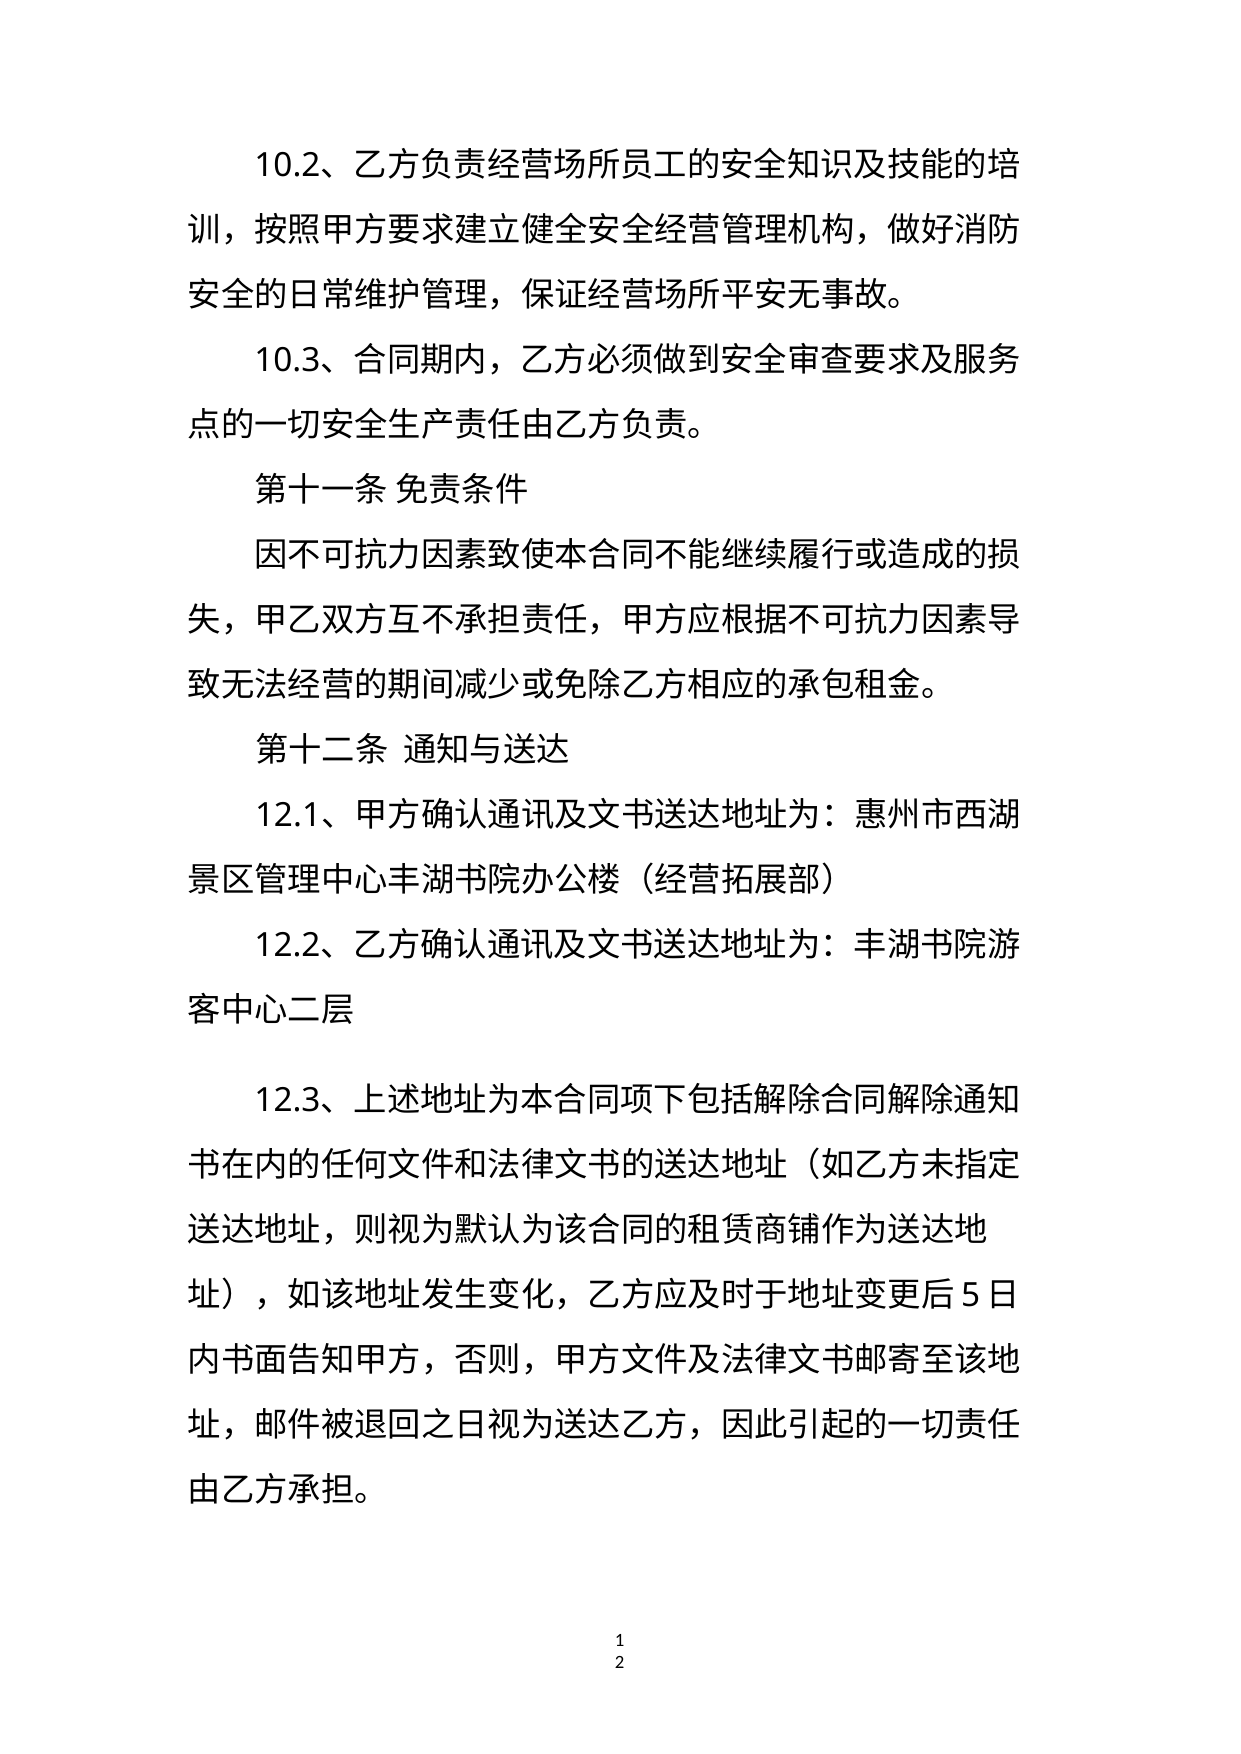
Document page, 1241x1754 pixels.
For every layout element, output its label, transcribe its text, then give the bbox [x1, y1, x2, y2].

list 10.2、乙方负责经营场所员工的安全知识及技能的培训，按照甲方要求建立健全安全经营管理机构，做好消防安全的日常维护管理，保证经营场所平安无事故。 [187, 130, 1053, 325]
text 12.3、上述地址为本合同项下包括解除合同解除通知书在内的任何文件和法律文书的送达地址（如乙方未指定送达地址，则视为默认为该合同的租赁商铺作为送达地址），如该地址发生变化，乙方应及时于地址变更后5日内书面告知甲方，否则，甲方文件及法律文书邮寄至该地址，邮件被退回之日视为送达乙方，因此引起的一切责任由乙方承担。 [187, 1065, 1053, 1520]
text 第十二条 通知与送达 [187, 715, 1053, 780]
text 12.2、乙方确认通讯及文书送达地址为：丰湖书院游客中心二层 [187, 910, 1053, 1040]
list 10.3、合同期内，乙方必须做到安全审查要求及服务点的一切安全生产责任由乙方负责。 [187, 325, 1053, 455]
text 第十一条 免责条件 [187, 455, 1053, 520]
text 12.1、甲方确认通讯及文书送达地址为：惠州市西湖景区管理中心丰湖书院办公楼（经营拓展部） [187, 780, 1053, 910]
list 因不可抗力因素致使本合同不能继续履行或造成的损失，甲乙双方互不承担责任，甲方应根据不可抗力因素导致无法经营的期间减少或免除乙方相应的承包租金。 [187, 520, 1053, 715]
